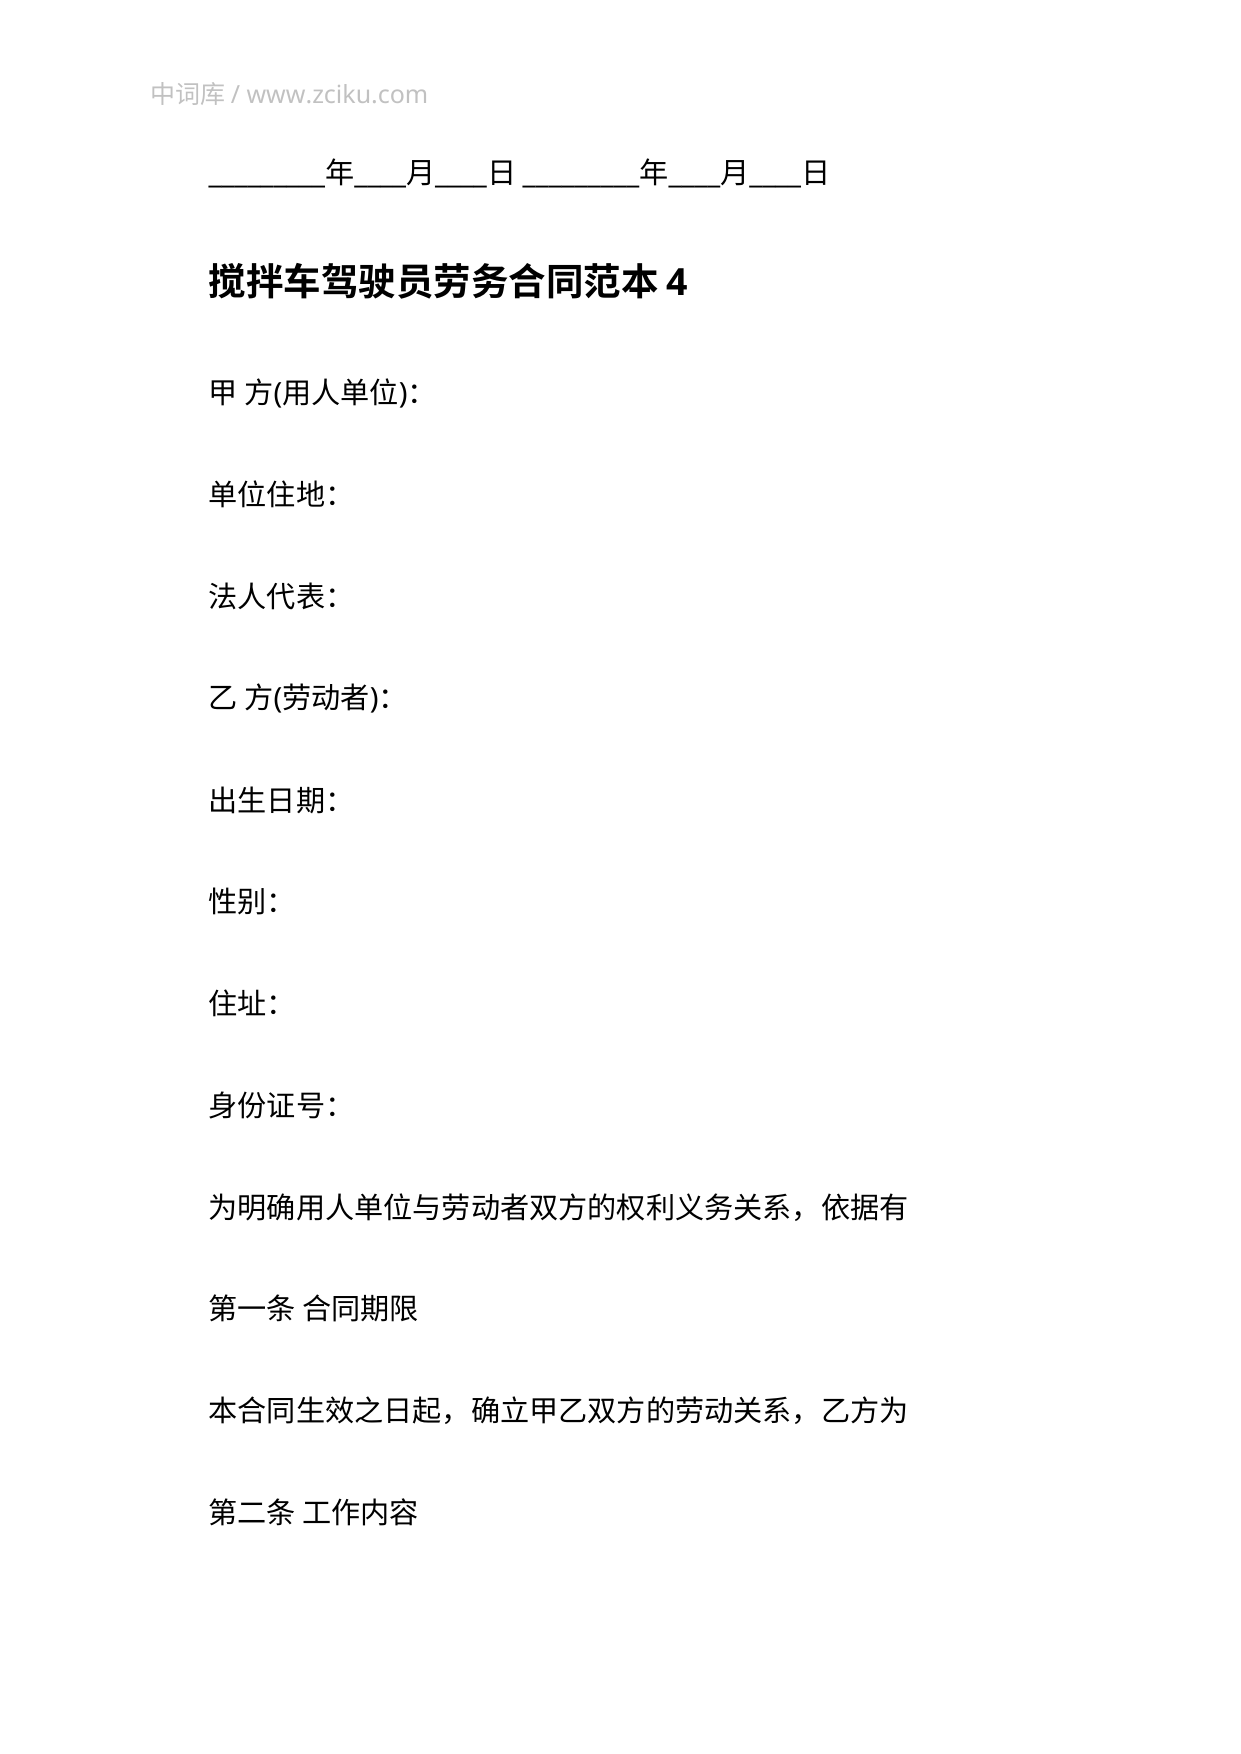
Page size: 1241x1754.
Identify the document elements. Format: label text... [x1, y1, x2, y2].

text 性别： [150, 879, 1090, 921]
text 甲 方(用人单位)： [150, 369, 1090, 412]
text 法人代表： [150, 573, 1090, 616]
text 乙 方(劳动者)： [150, 675, 1090, 717]
text 单位住地： [150, 472, 1090, 514]
text 第二条 工作内容 [150, 1489, 1090, 1532]
text 住址： [150, 981, 1090, 1023]
text 身份证号： [150, 1082, 1090, 1125]
text _________年____月____日 _________年____月____日 [150, 150, 1090, 192]
text 为明确用人单位与劳动者双方的权利义务关系，依据有 [150, 1184, 1090, 1226]
text 本合同生效之日起，确立甲乙双方的劳动关系，乙方为 [150, 1388, 1090, 1430]
text 第一条 合同期限 [150, 1286, 1090, 1328]
text 出生日期： [150, 777, 1090, 819]
text 搅拌车驾驶员劳务合同范本4 [150, 252, 1090, 306]
